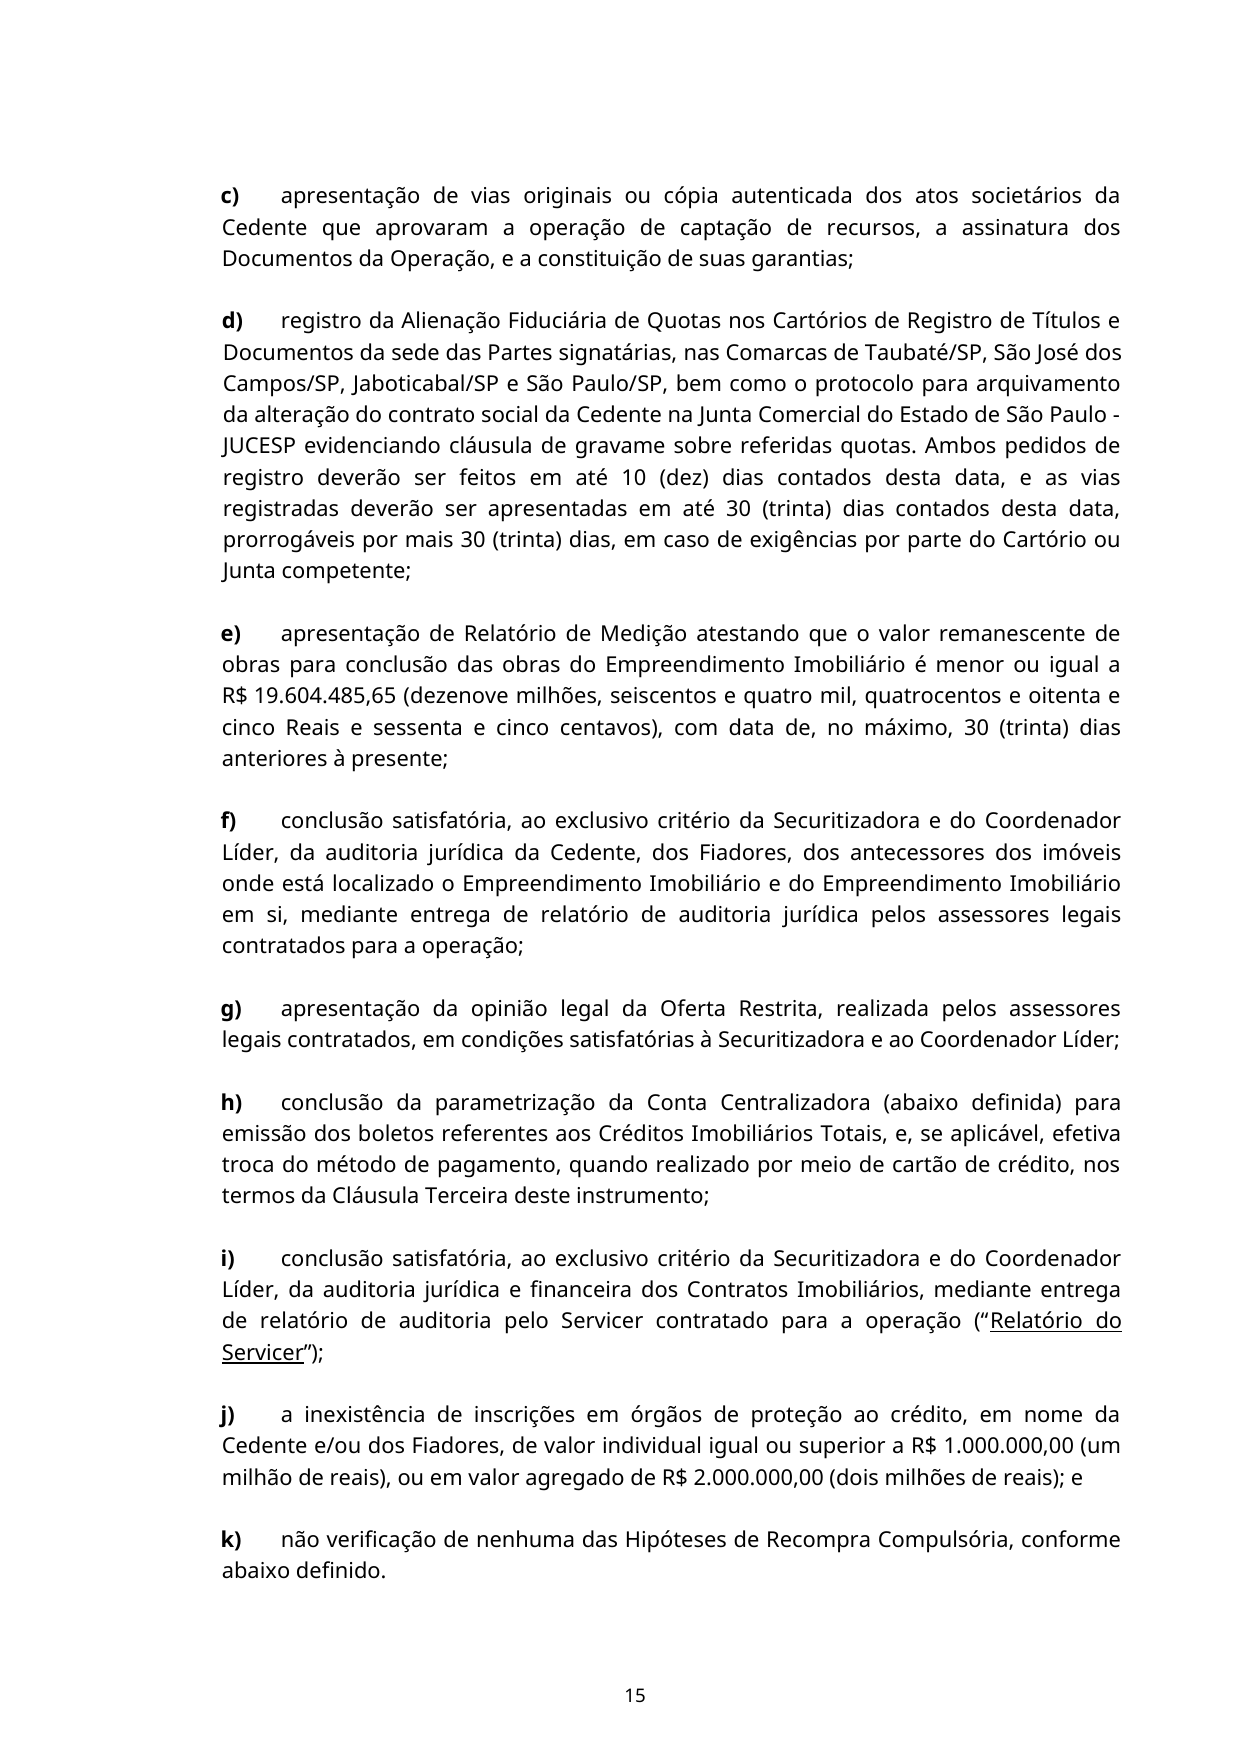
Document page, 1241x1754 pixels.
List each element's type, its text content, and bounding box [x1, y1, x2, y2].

list apresentação de vias originais ou cópia autenticada dos atos societários da Cedente que aprovaram a operação de captação de recursos, a assinatura dos Documentos da Operação, e a constituição de suas garantias; [220, 179, 1122, 273]
list conclusão da parametrização da Conta Centralizadora (abaixo definida) para emissão dos boletos referentes aos Créditos Imobiliários Totais, e, se aplicável, efetiva troca do método de pagamento, quando realizado por meio de cartão de crédito, nos termos da Cláusula Terceira deste instrumento; [220, 1085, 1122, 1210]
list não verificação de nenhuma das Hipóteses de Recompra Compulsória, conforme abaixo definido. [220, 1523, 1122, 1585]
list a inexistência de inscrições em órgãos de proteção ao crédito, em nome da Cedente e/ou dos Fiadores, de valor individual igual ou superior a R$ 1.000.000,00 (um milhão de reais), ou em valor agregado de R$ 2.000.000,00 (dois milhões de reais); e [220, 1398, 1122, 1491]
list apresentação da opinião legal da Oferta Restrita, realizada pelos assessores legais contratados, em condições satisfatórias à Securitizadora e ao Coordenador Líder; [220, 991, 1122, 1054]
list registro da Alienação Fiduciária de Quotas nos Cartórios de Registro de Títulos e Documentos da sede das Partes signatárias, nas Comarcas de Taubaté/SP, São José dos Campos/SP, Jaboticabal/SP e São Paulo/SP, bem como o protocolo para arquivamento da alteração do contrato social da Cedente na Junta Comercial do Estado de São Paulo - JUCESP evidenciando cláusula de gravame sobre referidas quotas. Ambos pedidos de registro deverão ser feitos em até 10 (dez) dias contados desta data, e as vias registradas deverão ser apresentadas em até 30 (trinta) dias contados desta data, prorrogáveis por mais 30 (trinta) dias, em caso de exigências por parte do Cartório ou Junta competente; [222, 304, 1122, 585]
list conclusão satisfatória, ao exclusivo critério da Securitizadora e do Coordenador Líder, da auditoria jurídica da Cedente, dos Fiadores, dos antecessores dos imóveis onde está localizado o Empreendimento Imobiliário e do Empreendimento Imobiliário em si, mediante entrega de relatório de auditoria jurídica pelos assessores legais contratados para a operação; [220, 804, 1122, 960]
list apresentação de Relatório de Medição atestando que o valor remanescente de obras para conclusão das obras do Empreendimento Imobiliário é menor ou igual a R$ 19.604.485,65 (dezenove milhões, seiscentos e quatro mil, quatrocentos e oitenta e cinco Reais e sessenta e cinco centavos), com data de, no máximo, 30 (trinta) dias anteriores à presente; [220, 616, 1122, 773]
list conclusão satisfatória, ao exclusivo critério da Securitizadora e do Coordenador Líder, da auditoria jurídica e financeira dos Contratos Imobiliários, mediante entrega de relatório de auditoria pelo Servicer contratado para a operação (“Relatório do Servicer”); [220, 1241, 1122, 1366]
